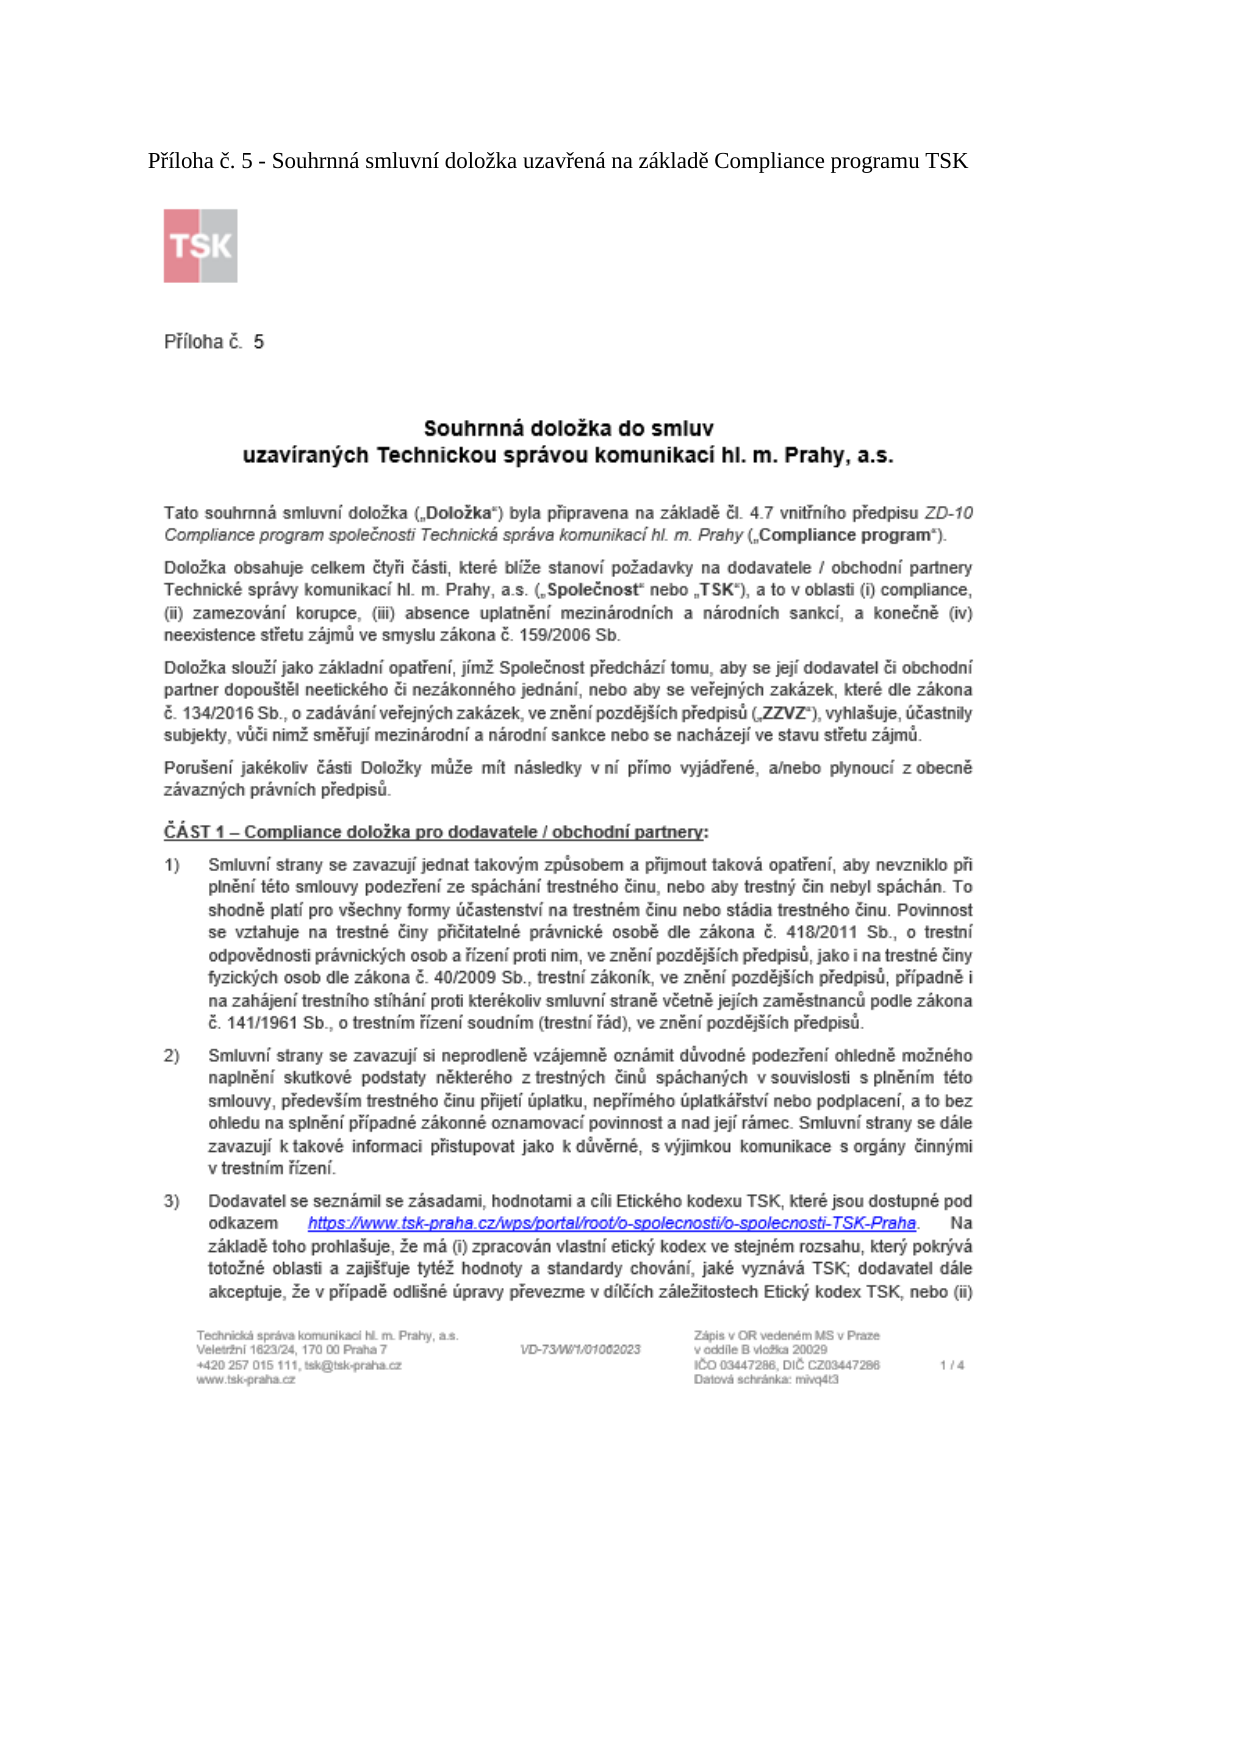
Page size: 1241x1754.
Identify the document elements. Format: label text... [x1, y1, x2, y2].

list Příloha č. 5 - Souhrnná smluvní doložka uzavřená na základě Compliance programu TSK [148, 148, 1093, 174]
picture [147, 186, 1031, 1409]
